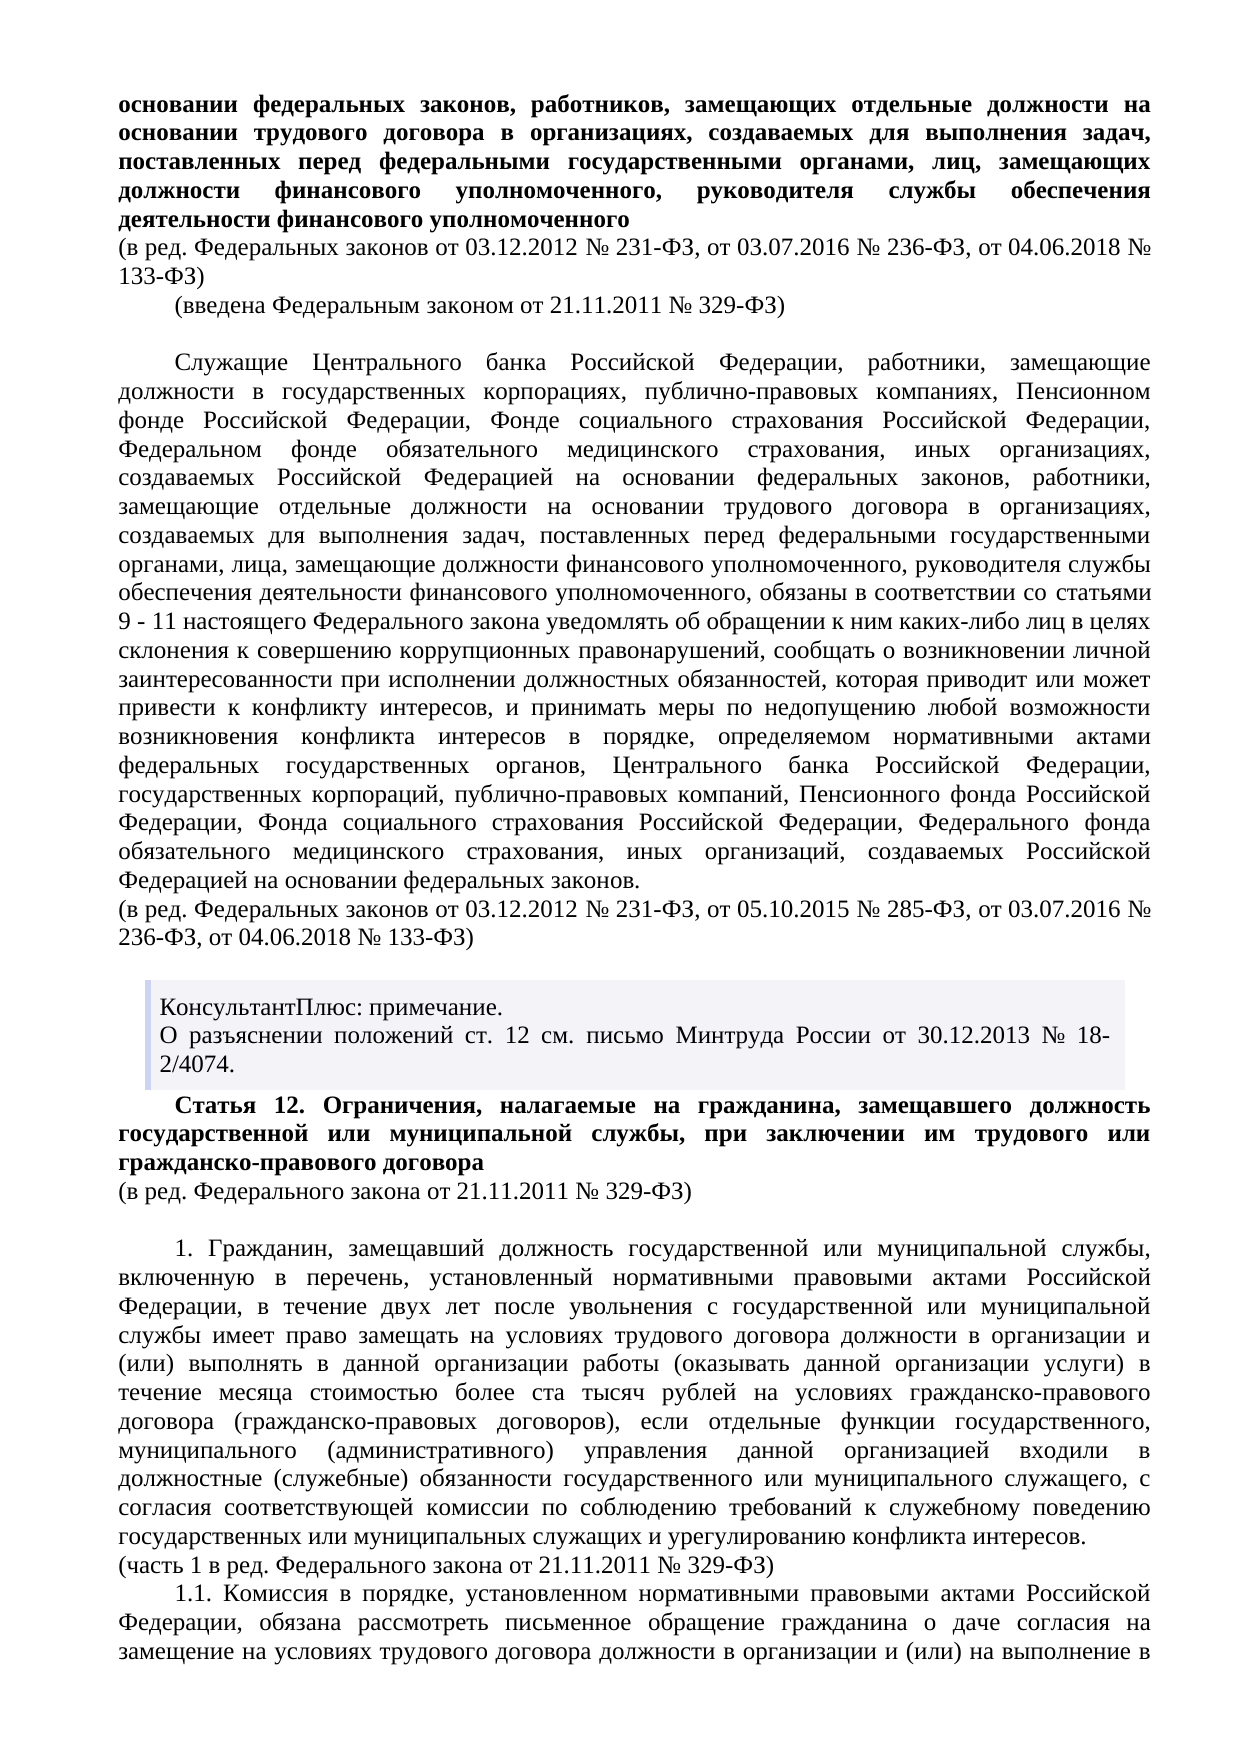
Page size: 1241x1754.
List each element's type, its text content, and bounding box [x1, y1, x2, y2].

text Служащие Центрального банка Российской Федерации, работники, замещающие должности в государственных корпорациях, публично-правовых компаниях, Пенсионном фонде Российской Федерации, Фонде социального страхования Российской Федерации, Федеральном фонде обязательного медицинского страхования, иных организациях, создаваемых Российской Федерацией на основании федеральных законов, работники, замещающие отдельные должности на основании трудового договора в организациях, создаваемых для выполнения задач, поставленных перед федеральными государственными органами, лица, замещающие должности финансового уполномоченного, руководителя службы обеспечения деятельности финансового уполномоченного, обязаны в соответствии со статьями 9 - 11 настоящего Федерального закона уведомлять об обращении к ним каких-либо лиц в целях склонения к совершению коррупционных правонарушений, сообщать о возникновении личной заинтересованности при исполнении должностных обязанностей, которая приводит или может привести к конфликту интересов, и принимать меры по недопущению любой возможности возникновения конфликта интересов в порядке, определяемом нормативными актами федеральных государственных органов, Центрального банка Российской Федерации, государственных корпораций, публично-правовых компаний, Пенсионного фонда Российской Федерации, Фонда социального страхования Российской Федерации, Федерального фонда обязательного медицинского страхования, иных организаций, создаваемых Российской Федерацией на основании федеральных законов. [118, 347, 1152, 894]
text (часть 1 в ред. Федерального закона от 21.11.2011 № 329-ФЗ) [118, 1550, 1152, 1578]
text (в ред. Федеральных законов от 03.12.2012 № 231-ФЗ, от 05.10.2015 № 285-ФЗ, от 03.07.2016 № 236-ФЗ, от 04.06.2018 № 133-ФЗ) [118, 894, 1152, 951]
table_header КонсультантПлюс: примечание. О разъяснении положений ст. 12 см. письмо Минтруда России от 30.12.2013 № 18-2/4074. [151, 980, 1119, 1090]
text 1. Гражданин, замещавший должность государственной или муниципальной службы, включенную в перечень, установленный нормативными правовыми актами Российской Федерации, в течение двух лет после увольнения с государственной или муниципальной службы имеет право замещать на условиях трудового договора должности в организации и (или) выполнять в данной организации работы (оказывать данной организации услуги) в течение месяца стоимостью более ста тысяч рублей на условиях гражданско-правового договора (гражданско-правовых договоров), если отдельные функции государственного, муниципального (административного) управления данной организацией входили в должностные (служебные) обязанности государственного или муниципального служащего, с согласия соответствующей комиссии по соблюдению требований к служебному поведению государственных или муниципальных служащих и урегулированию конфликта интересов. [118, 1233, 1152, 1550]
title Статья 12. Ограничения, налагаемые на гражданина, замещавшего должность государственной или муниципальной службы, при заключении им трудового или гражданско-правового договора [118, 1090, 1152, 1176]
text (в ред. Федеральных законов от 03.12.2012 № 231-ФЗ, от 03.07.2016 № 236-ФЗ, от 04.06.2018 № 133-ФЗ) [118, 232, 1152, 290]
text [118, 1578, 1152, 1665]
text (в ред. Федерального закона от 21.11.2011 № 329-ФЗ) [118, 1176, 1152, 1205]
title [118, 89, 1152, 232]
text (введена Федеральным законом от 21.11.2011 № 329-ФЗ) [118, 290, 1152, 319]
